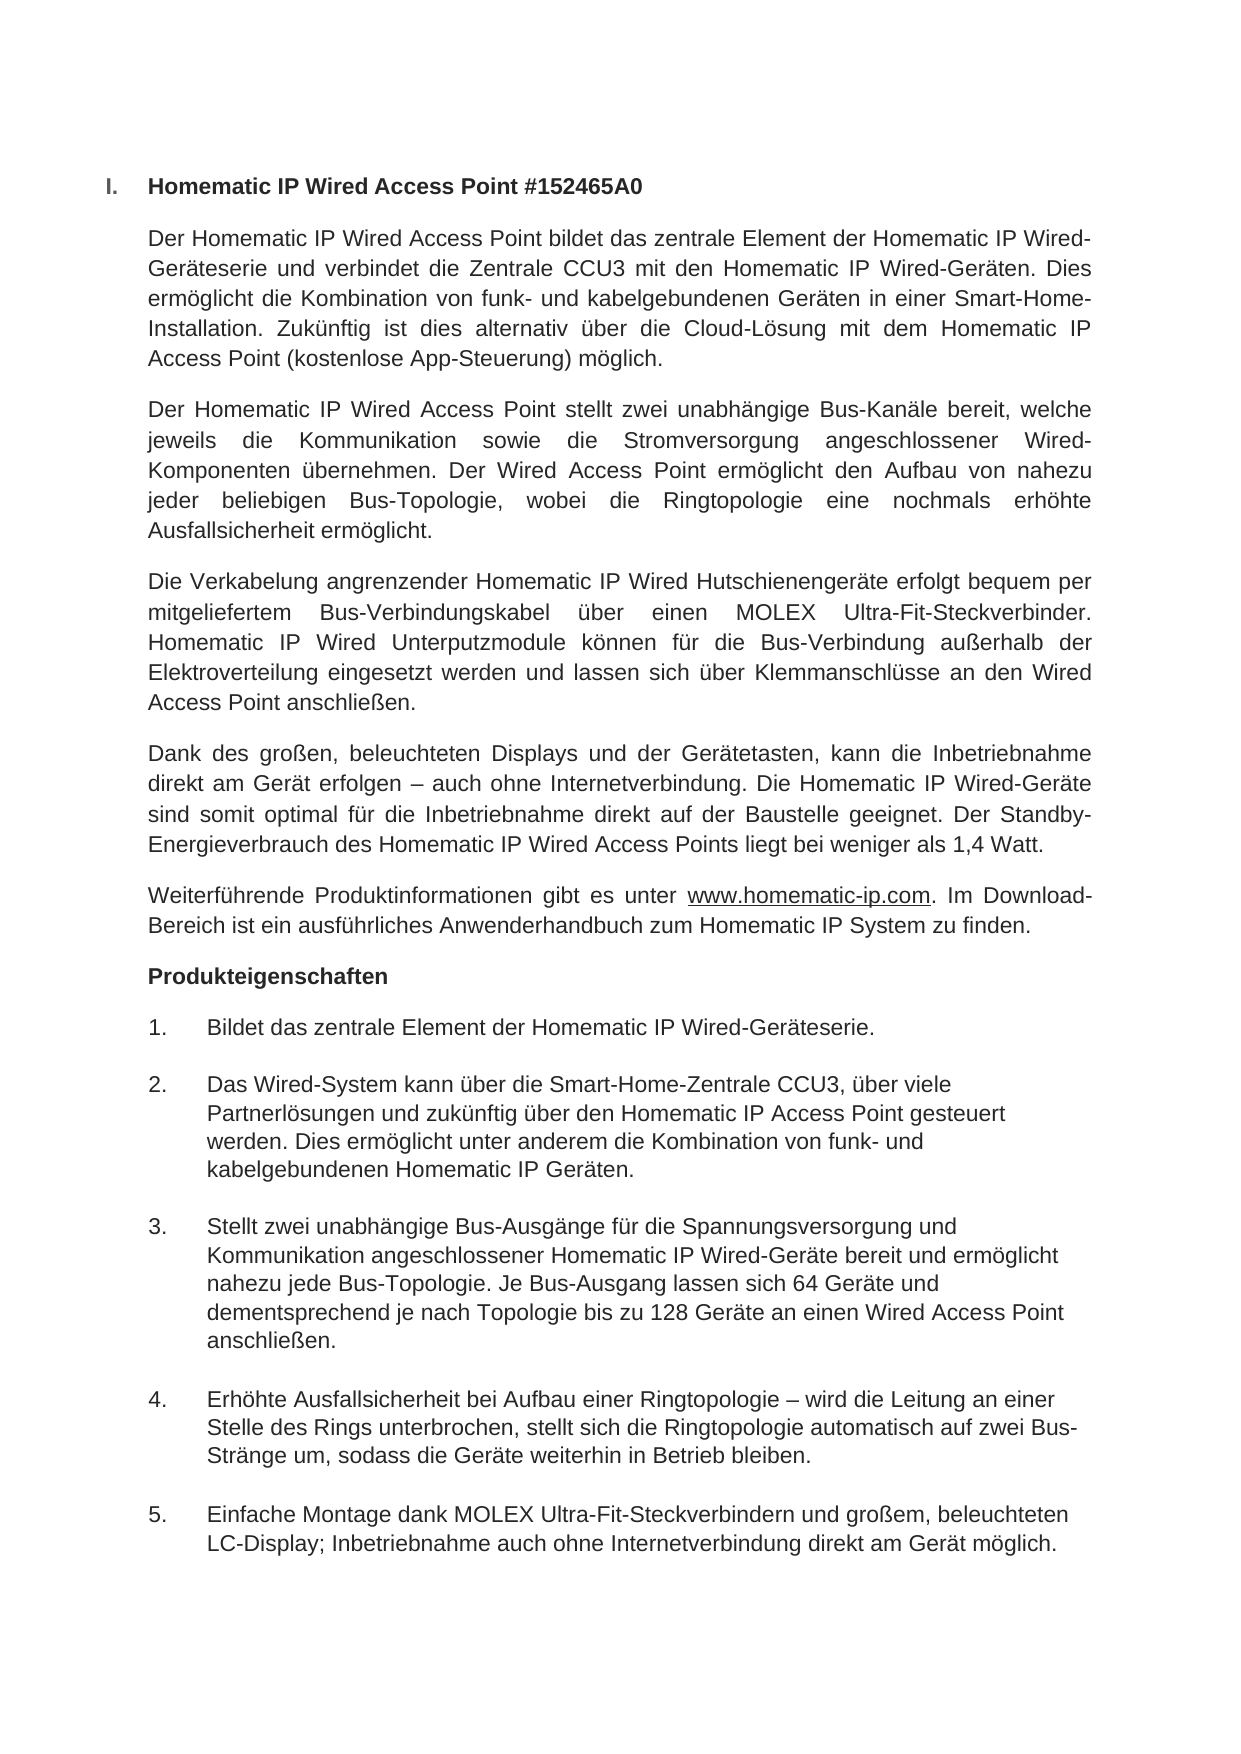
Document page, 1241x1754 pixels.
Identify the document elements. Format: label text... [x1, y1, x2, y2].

text Die Verkabelung angrenzender Homematic IP Wired Hutschienengeräte erfolgt bequem per mitgeliefertem Bus-Verbindungskabel über einen MOLEX Ultra-Fit-Steckverbinder. Homematic IP Wired Unterputzmodule können für die Bus-Verbindung außerhalb der Elektroverteilung eingesetzt werden und lassen sich über Klemmanschlüsse an den Wired Access Point anschließen. [148, 568, 1093, 716]
text Der Homematic IP Wired Access Point bildet das zentrale Element der Homematic IP Wired-Geräteserie und verbindet die Zentrale CCU3 mit den Homematic IP Wired-Geräten. Dies ermöglicht die Kombination von funk- und kabelgebundenen Geräten in einer Smart-Home-Installation. Zukünftig ist dies alternativ über die Cloud-Lösung mit dem Homematic IP Access Point (kostenlose App-Steuerung) möglich. [148, 224, 1093, 372]
text Dank des großen, beleuchteten Displays und der Gerätetasten, kann die Inbetriebnahme direkt am Gerät erfolgen – auch ohne Internetverbindung. Die Homematic IP Wired-Geräte sind somit optimal für die Inbetriebnahme direkt auf der Baustelle geeignet. Der Standby-Energieverbrauch des Homematic IP Wired Access Points liegt bei weniger als 1,4 Watt. [148, 740, 1093, 857]
list Stellt zwei unabhängige Bus-Ausgänge für die Spannungsversorgung und Kommunikation angeschlossener Homematic IP Wired-Geräte bereit und ermöglicht nahezu jede Bus-Topologie. Je Bus-Ausgang lassen sich 64 Geräte und dementsprechend je nach Topologie bis zu 128 Geräte an einen Wired Access Point anschließen. [148, 1213, 1093, 1353]
list Bildet das zentrale Element der Homematic IP Wired-Geräteserie. [148, 1014, 1093, 1041]
text Homematic IP Wired Access Point #152465A0 [118, 173, 1093, 199]
text Der Homematic IP Wired Access Point stellt zwei unabhängige Bus-Kanäle bereit, welche jeweils die Kommunikation sowie die Stromversorgung angeschlossener Wired-Komponenten übernehmen. Der Wired Access Point ermöglicht den Aufbau von nahezu jeder beliebigen Bus-Topologie, wobei die Ringtopologie eine nochmals erhöhte Ausfallsicherheit ermöglicht. [148, 396, 1093, 544]
list Erhöhte Ausfallsicherheit bei Aufbau einer Ringtopologie – wird die Leitung an einer Stelle des Rings unterbrochen, stellt sich die Ringtopologie automatisch auf zwei Bus-Stränge um, sodass die Geräte weiterhin in Betrieb bleiben. [148, 1386, 1093, 1469]
text Produkteigenschaften [148, 963, 1093, 989]
list Das Wired-System kann über die Smart-Home-Zentrale CCU3, über viele Partnerlösungen und zukünftig über den Homematic IP Access Point gesteuert werden. Dies ermöglicht unter anderem die Kombination von funk- und kabelgebundenen Homematic IP Geräten. [148, 1071, 1093, 1183]
list Einfache Montage dank MOLEX Ultra-Fit-Steckverbindern und großem, beleuchteten LC-Display; Inbetriebnahme auch ohne Internetverbindung direkt am Gerät möglich. [148, 1501, 1093, 1556]
text Weiterführende Produktinformationen gibt es unter www.homematic-ip.com. Im Download-Bereich ist ein ausführliches Anwenderhandbuch zum Homematic IP System zu finden. [148, 882, 1093, 938]
